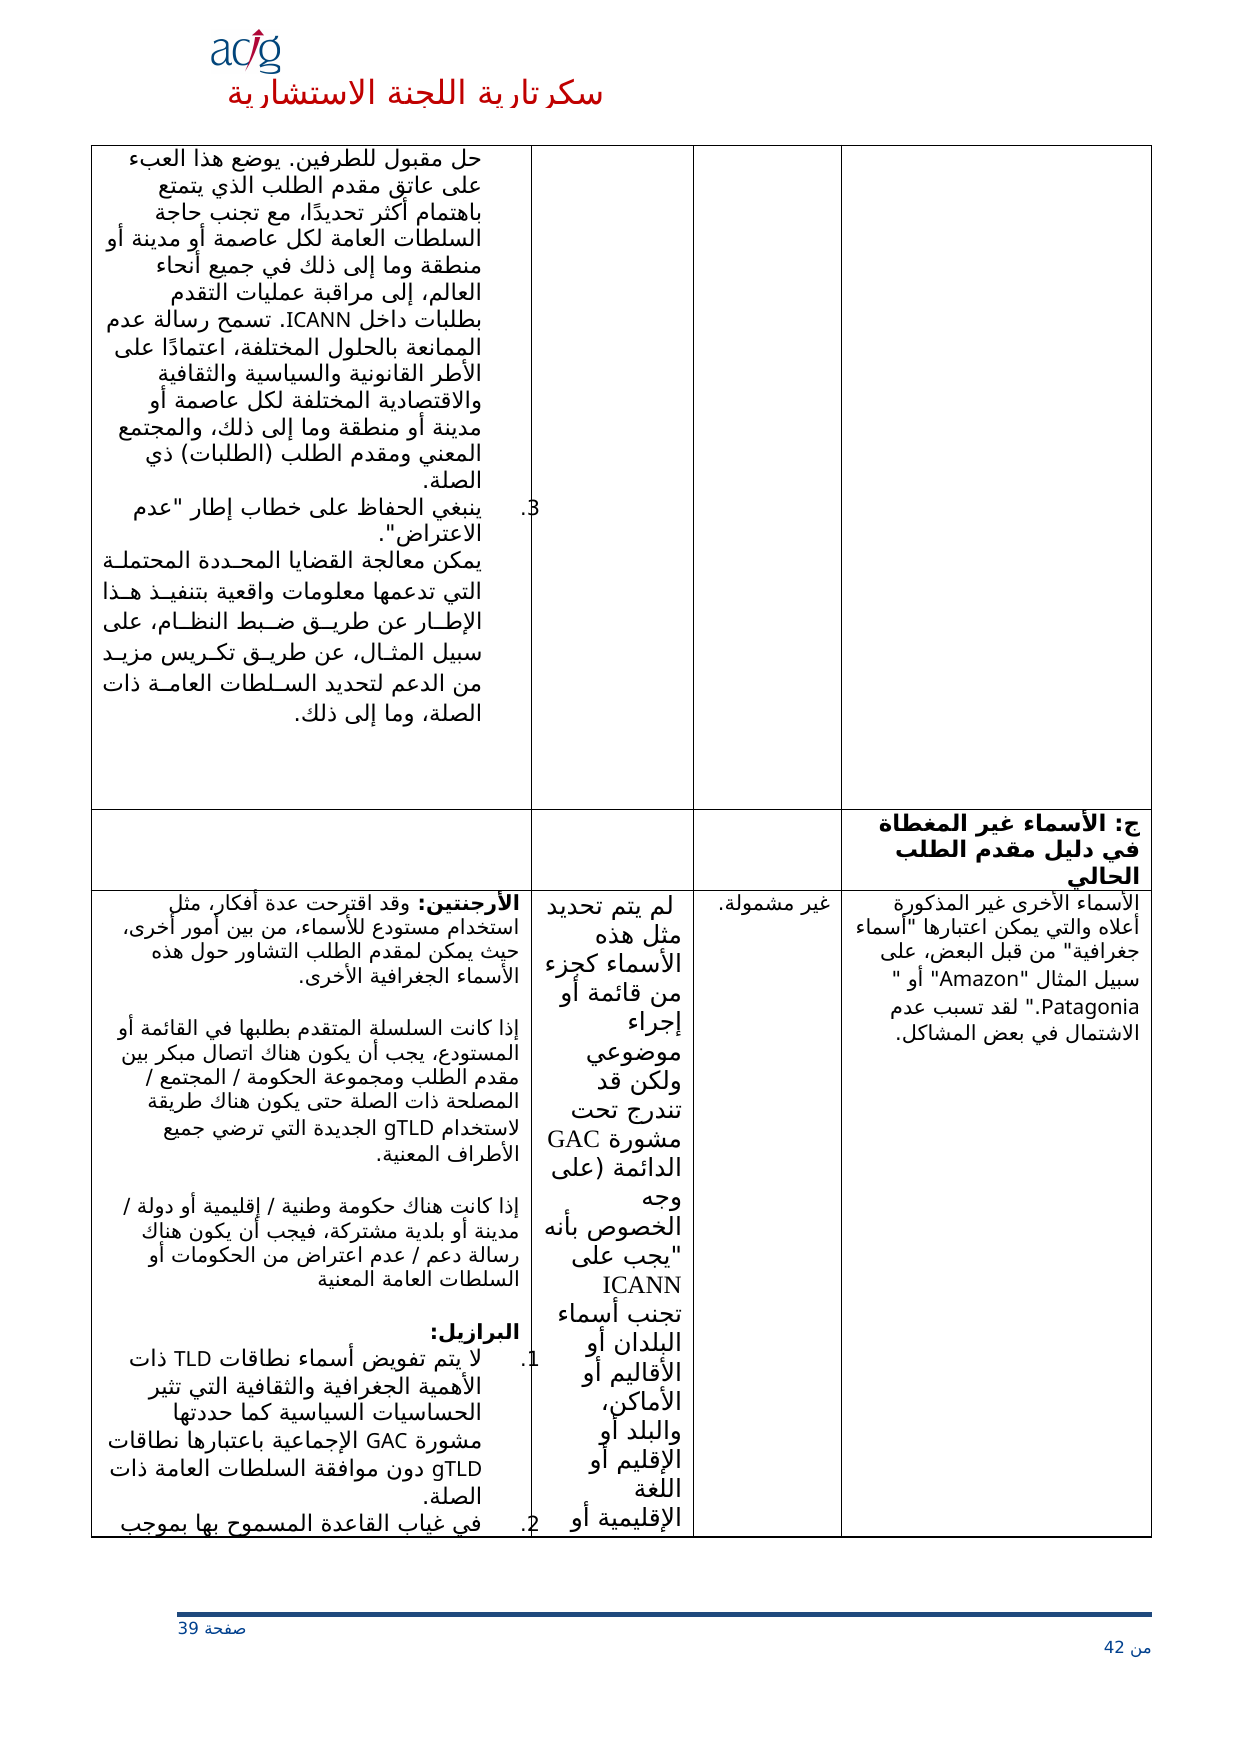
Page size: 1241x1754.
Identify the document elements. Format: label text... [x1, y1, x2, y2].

table_cell ج: الأسماء غير المغطاة في دليل مقدم الطلب الحالي [842, 810, 1151, 890]
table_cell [532, 146, 693, 809]
table_cell [92, 810, 531, 890]
table_cell غير مشمولة. [694, 891, 841, 1536]
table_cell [532, 891, 693, 1536]
table_cell [694, 810, 841, 890]
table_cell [842, 146, 1151, 809]
picture [211, 29, 281, 74]
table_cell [92, 891, 531, 1536]
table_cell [842, 891, 1151, 1536]
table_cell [92, 146, 531, 809]
table_cell [532, 810, 693, 890]
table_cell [694, 146, 841, 809]
